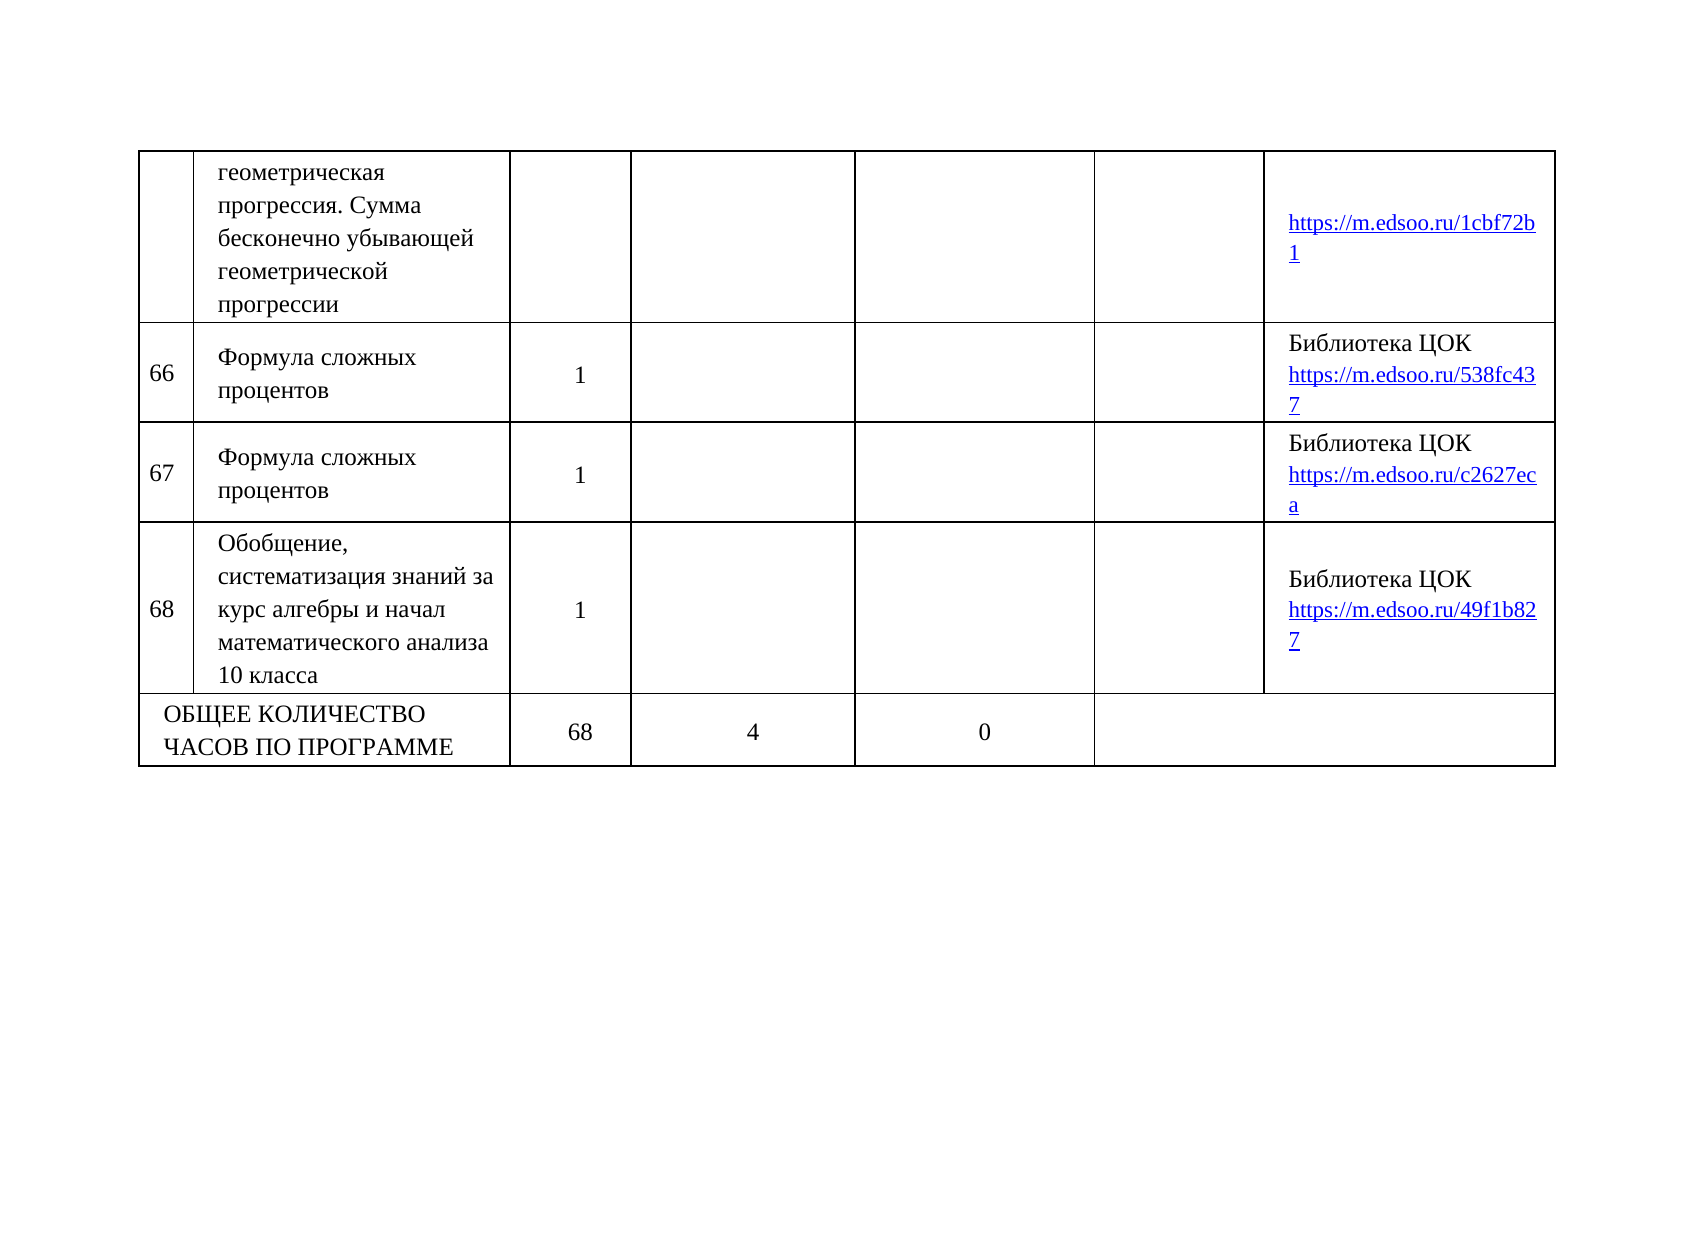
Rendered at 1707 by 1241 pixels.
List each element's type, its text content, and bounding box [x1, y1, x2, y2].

table_cell [1095, 523, 1263, 692]
table_cell 1 [511, 423, 630, 521]
table_cell Библиотека ЦОК https://m.edsoo.ru/49f1b827 [1265, 523, 1554, 692]
table_cell 67 [140, 423, 193, 521]
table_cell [1265, 152, 1554, 321]
table_cell 66 [140, 323, 193, 421]
table_cell Библиотека ЦОК https://m.edsoo.ru/538fc437 [1265, 323, 1554, 421]
table_cell [1095, 694, 1554, 765]
table_cell 68 [511, 694, 630, 765]
table_cell [1095, 152, 1263, 321]
table_cell 0 [856, 694, 1094, 765]
table_cell ОБЩЕЕ КОЛИЧЕСТВО ЧАСОВ ПО ПРОГРАММЕ [140, 694, 509, 765]
table_cell 1 [511, 323, 630, 421]
table_cell 1 [511, 523, 630, 692]
table_cell [856, 152, 1094, 321]
table_cell [856, 323, 1094, 421]
table_cell Формула сложных процентов [194, 423, 509, 521]
table_cell [856, 523, 1094, 692]
table_cell [632, 523, 854, 692]
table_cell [194, 152, 509, 321]
table_cell 68 [140, 523, 193, 692]
table_cell [856, 423, 1094, 521]
table_cell [632, 323, 854, 421]
table_cell 4 [632, 694, 854, 765]
table_cell 65 [140, 152, 193, 321]
table_cell Библиотека ЦОК https://m.edsoo.ru/c2627eca [1265, 423, 1554, 521]
table_cell Формула сложных процентов [194, 323, 509, 421]
table_cell [632, 152, 854, 321]
table_cell [1095, 323, 1263, 421]
table_cell 1 [511, 152, 630, 321]
table_cell Обобщение, систематизация знаний за курс алгебры и начал математического анализа 10 класса [194, 523, 509, 692]
table_cell [1095, 423, 1263, 521]
table_cell [632, 423, 854, 521]
